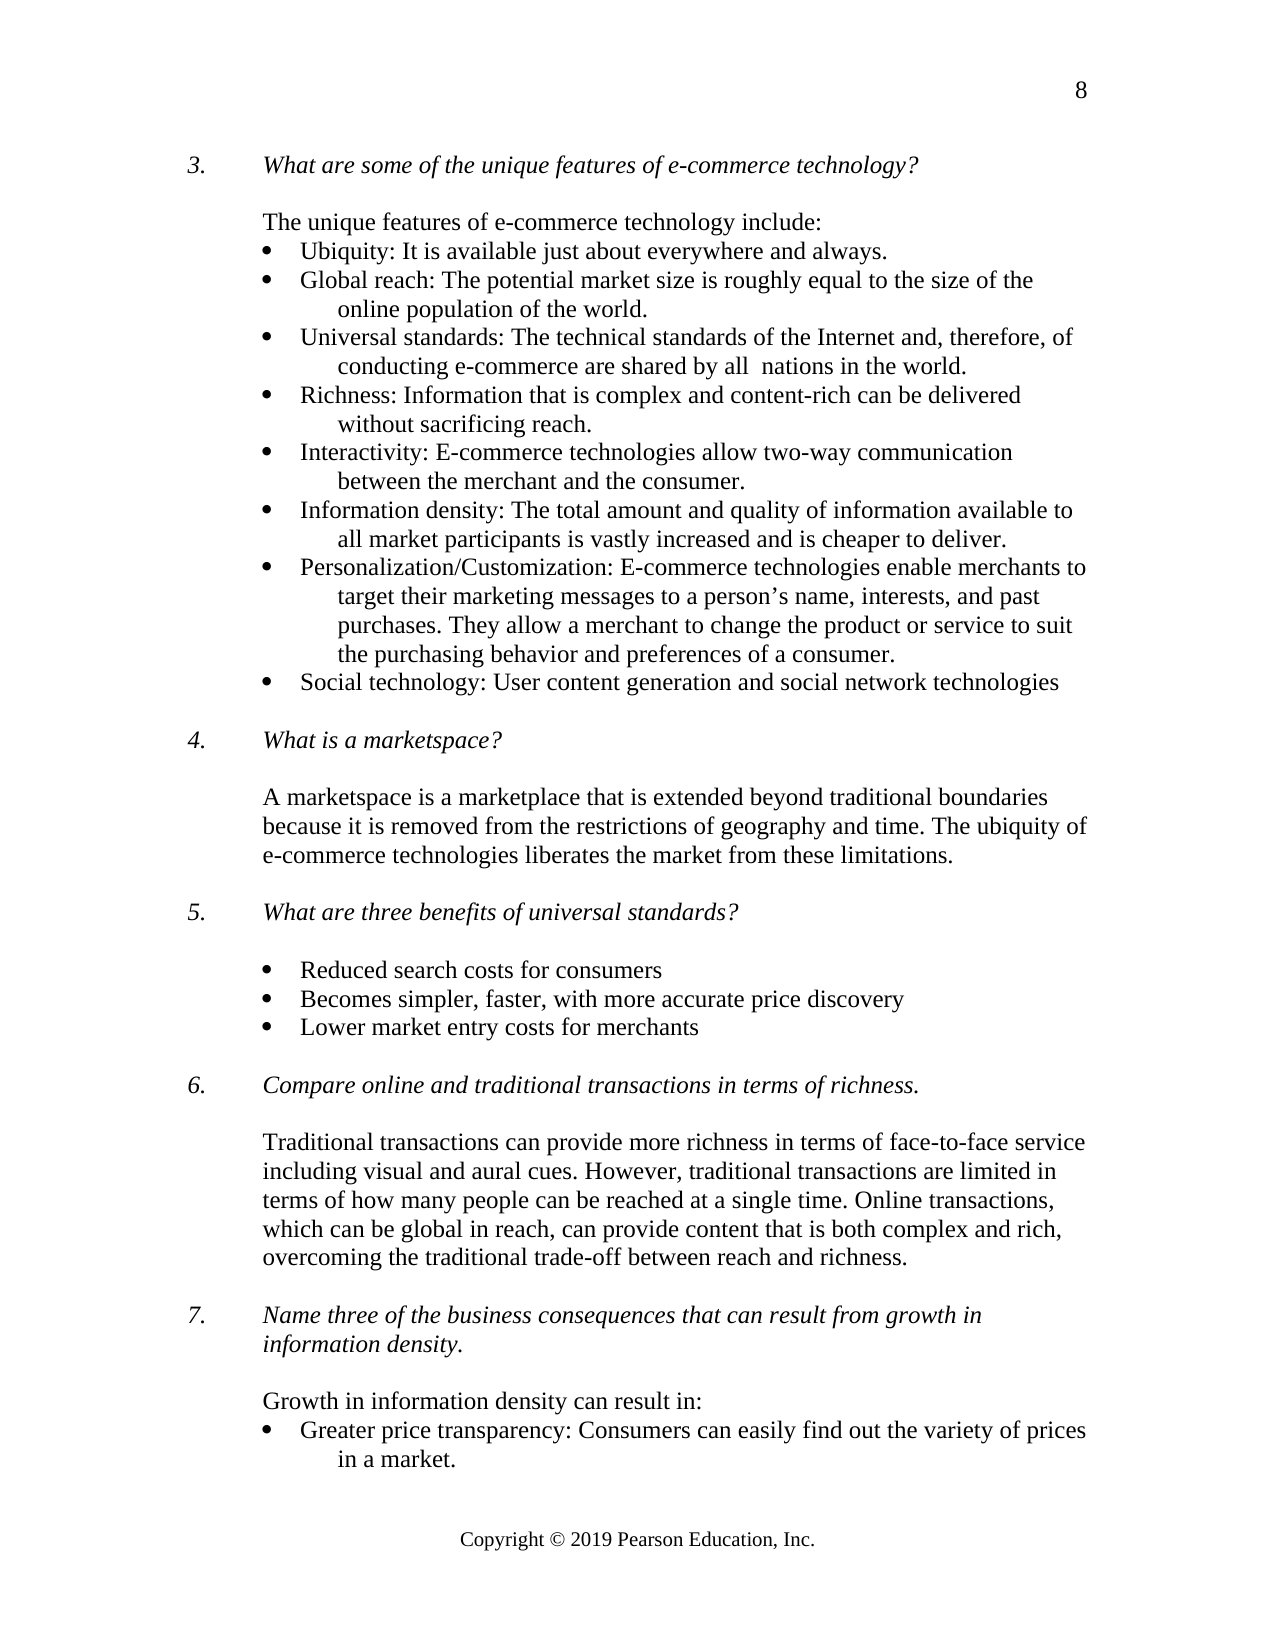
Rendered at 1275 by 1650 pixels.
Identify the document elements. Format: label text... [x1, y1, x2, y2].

list Universal standards: The technical standards of the Internet and, therefore, of conducting e-commerce are shared by all nations in the world. [262, 322, 1087, 380]
text 7. Name three of the business consequences that can result from growth in information density. [187, 1300, 1087, 1357]
text 4. What is a marketspace? [187, 725, 1087, 754]
text 3. What are some of the unique features of e-commerce technology? [187, 150, 1087, 179]
list Reduced search costs for consumers [262, 955, 1087, 984]
list Becomes simpler, faster, with more accurate price discovery [262, 984, 1087, 1012]
text Traditional transactions can provide more richness in terms of face-to-face service including visual and aural cues. However, traditional transactions are limited in terms of how many people can be reached at a single time. Online transactions, which can be global in reach, can provide content that is both complex and rich, overcoming the traditional trade-off between reach and richness. [262, 1127, 1087, 1271]
list Personalization/Customization: E-commerce technologies enable merchants to target their marketing messages to a person’s name, interests, and past purchases. They allow a merchant to change the product or service to suit the purchasing behavior and preferences of a consumer. [262, 552, 1087, 667]
text 6. Compare online and traditional transactions in terms of richness. [187, 1070, 1087, 1099]
list Lower market entry costs for merchants [262, 1012, 1087, 1041]
list Greater price transparency: Consumers can easily find out the variety of prices in a market. [262, 1415, 1087, 1472]
list Interactivity: E-commerce technologies allow two-way communication between the merchant and the consumer. [262, 437, 1087, 495]
list Social technology: User content generation and social network technologies [262, 667, 1087, 696]
text The unique features of e-commerce technology include: [262, 207, 1087, 236]
list Richness: Information that is complex and content-rich can be delivered without sacrificing reach. [262, 380, 1087, 437]
list Global reach: The potential market size is roughly equal to the size of the online population of the world. [262, 265, 1087, 322]
text Growth in information density can result in: [262, 1386, 1087, 1415]
list Ubiquity: It is available just about everywhere and always. [262, 236, 1087, 265]
text 5. What are three benefits of universal standards? [187, 897, 1087, 926]
list Information density: The total amount and quality of information available to all market participants is vastly increased and is cheaper to deliver. [262, 495, 1087, 552]
text A marketspace is a marketplace that is extended beyond traditional boundaries because it is removed from the restrictions of geography and time. The ubiquity of e-commerce technologies liberates the market from these limitations. [262, 782, 1087, 869]
